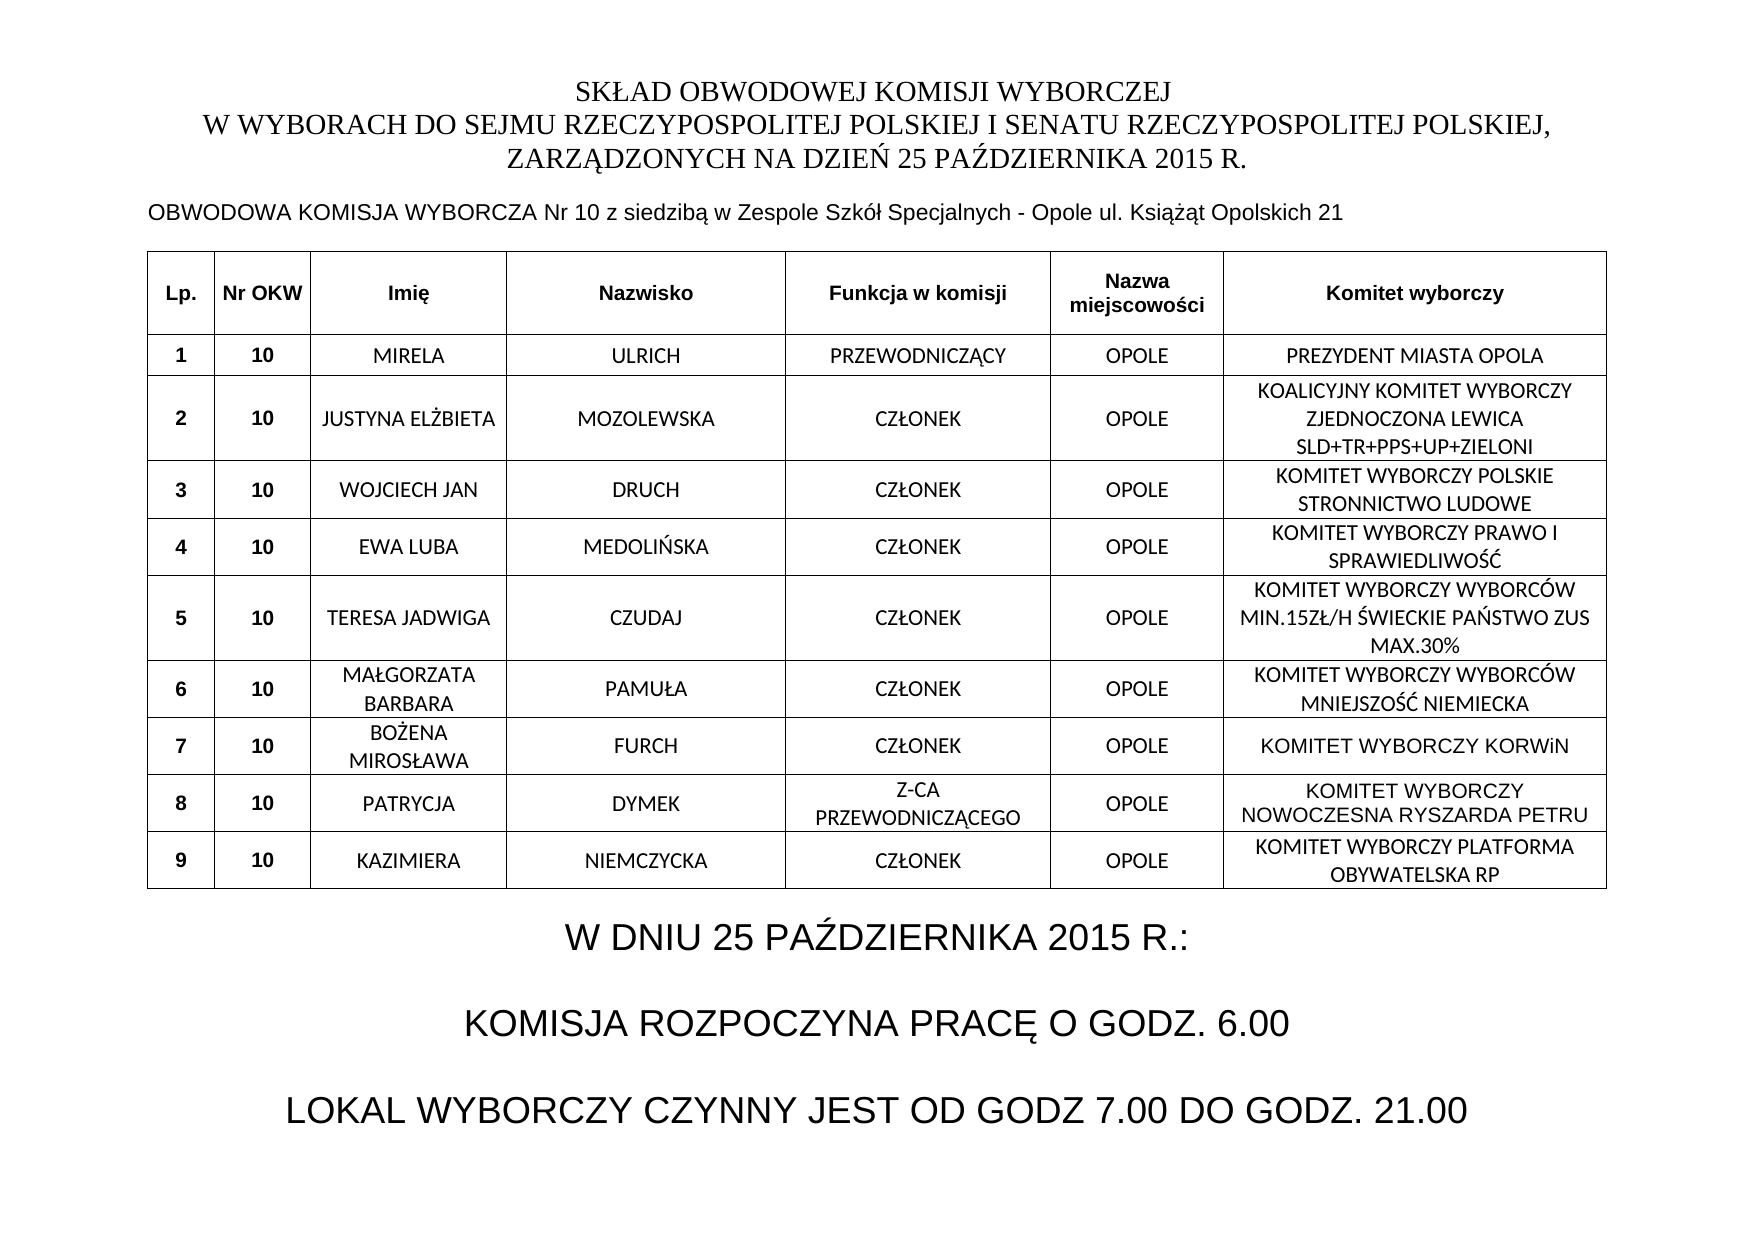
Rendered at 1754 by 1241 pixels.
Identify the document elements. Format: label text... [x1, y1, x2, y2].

table_cell KOMITET WYBORCZY NOWOCZESNA RYSZARDA PETRU [1224, 775, 1606, 831]
table_header Nr OKW [215, 252, 310, 334]
table_cell 6 [148, 661, 214, 717]
table_cell KOMITET WYBORCZY KORWiN [1224, 718, 1606, 774]
table_cell WOJCIECH JAN [311, 461, 506, 517]
text W DNIU 25 PAŹDZIERNIKA 2015 R.: [148, 915, 1606, 958]
table_cell MEDOLIŃSKA [507, 519, 785, 574]
table_cell CZŁONEK [786, 576, 1050, 659]
table_cell OPOLE [1051, 718, 1223, 774]
table_cell Z-CA PRZEWODNICZĄCEGO [786, 775, 1050, 831]
table_cell 2 [148, 376, 214, 460]
table_cell KOMITET WYBORCZY PLATFORMA OBYWATELSKA RP [1224, 832, 1606, 888]
table_header Funkcja w komisji [786, 252, 1050, 334]
table_cell DYMEK [507, 775, 785, 831]
table_cell BOŻENA MIROSŁAWA [311, 718, 506, 774]
table_cell OPOLE [1051, 576, 1223, 659]
text KOMISJA ROZPOCZYNA PRACĘ O GODZ. 6.00 [148, 1002, 1606, 1045]
table_cell OPOLE [1051, 376, 1223, 460]
table_cell 5 [148, 576, 214, 659]
table_cell 10 [215, 718, 310, 774]
table_cell PATRYCJA [311, 775, 506, 831]
table_cell PREZYDENT MIASTA OPOLA [1224, 335, 1606, 375]
table_cell 10 [215, 775, 310, 831]
text LOKAL WYBORCZY CZYNNY JEST OD GODZ 7.00 DO GODZ. 21.00 [148, 1088, 1606, 1131]
table_header Komitet wyborczy [1224, 252, 1606, 334]
table_cell KOMITET WYBORCZY POLSKIE STRONNICTWO LUDOWE [1224, 461, 1606, 517]
table_header Imię [311, 252, 506, 334]
table_cell OPOLE [1051, 832, 1223, 888]
table_cell CZŁONEK [786, 661, 1050, 717]
table_cell 4 [148, 519, 214, 574]
table_cell DRUCH [507, 461, 785, 517]
table_cell MOZOLEWSKA [507, 376, 785, 460]
table_cell CZŁONEK [786, 519, 1050, 574]
table_cell 10 [215, 519, 310, 574]
table_cell JUSTYNA ELŻBIETA [311, 376, 506, 460]
table_cell 7 [148, 718, 214, 774]
table_cell TERESA JADWIGA [311, 576, 506, 659]
table_cell NIEMCZYCKA [507, 832, 785, 888]
table_header Nazwa miejscowości [1051, 252, 1223, 334]
table_cell 10 [215, 335, 310, 375]
table_cell PRZEWODNICZĄCY [786, 335, 1050, 375]
table_header Nazwisko [507, 252, 785, 334]
table_cell EWA LUBA [311, 519, 506, 574]
table_cell MAŁGORZATA BARBARA [311, 661, 506, 717]
table_cell OPOLE [1051, 775, 1223, 831]
table_cell CZŁONEK [786, 376, 1050, 460]
table_cell 3 [148, 461, 214, 517]
table_cell 8 [148, 775, 214, 831]
table_cell 10 [215, 832, 310, 888]
table_cell FURCH [507, 718, 785, 774]
table_cell OPOLE [1051, 461, 1223, 517]
table_cell 10 [215, 461, 310, 517]
table_cell ULRICH [507, 335, 785, 375]
table_cell OPOLE [1051, 661, 1223, 717]
table_cell MIRELA [311, 335, 506, 375]
table_header Lp. [148, 252, 214, 334]
table_cell OPOLE [1051, 519, 1223, 574]
table_cell CZUDAJ [507, 576, 785, 659]
table_cell CZŁONEK [786, 718, 1050, 774]
table_cell 1 [148, 335, 214, 375]
table_cell 10 [215, 576, 310, 659]
table_cell 10 [215, 661, 310, 717]
table_cell 10 [215, 376, 310, 460]
table_cell KOALICYJNY KOMITET WYBORCZY ZJEDNOCZONA LEWICA SLD+TR+PPS+UP+ZIELONI [1224, 376, 1606, 460]
table_cell CZŁONEK [786, 461, 1050, 517]
text OBWODOWA KOMISJA WYBORCZA Nr 10 z siedzibą w Zespole Szkół Specjalnych - Opole ul. Książąt Opolskich 21 [148, 198, 1606, 225]
table_cell PAMUŁA [507, 661, 785, 717]
table_cell CZŁONEK [786, 832, 1050, 888]
table_cell KOMITET WYBORCZY WYBORCÓW MNIEJSZOŚĆ NIEMIECKA [1224, 661, 1606, 717]
table_cell KOMITET WYBORCZY WYBORCÓW MIN.15ZŁ/H ŚWIECKIE PAŃSTWO ZUS MAX.30% [1224, 576, 1606, 659]
table_cell OPOLE [1051, 335, 1223, 375]
table_cell KAZIMIERA [311, 832, 506, 888]
table_cell KOMITET WYBORCZY PRAWO I SPRAWIEDLIWOŚĆ [1224, 519, 1606, 574]
table_cell 9 [148, 832, 214, 888]
